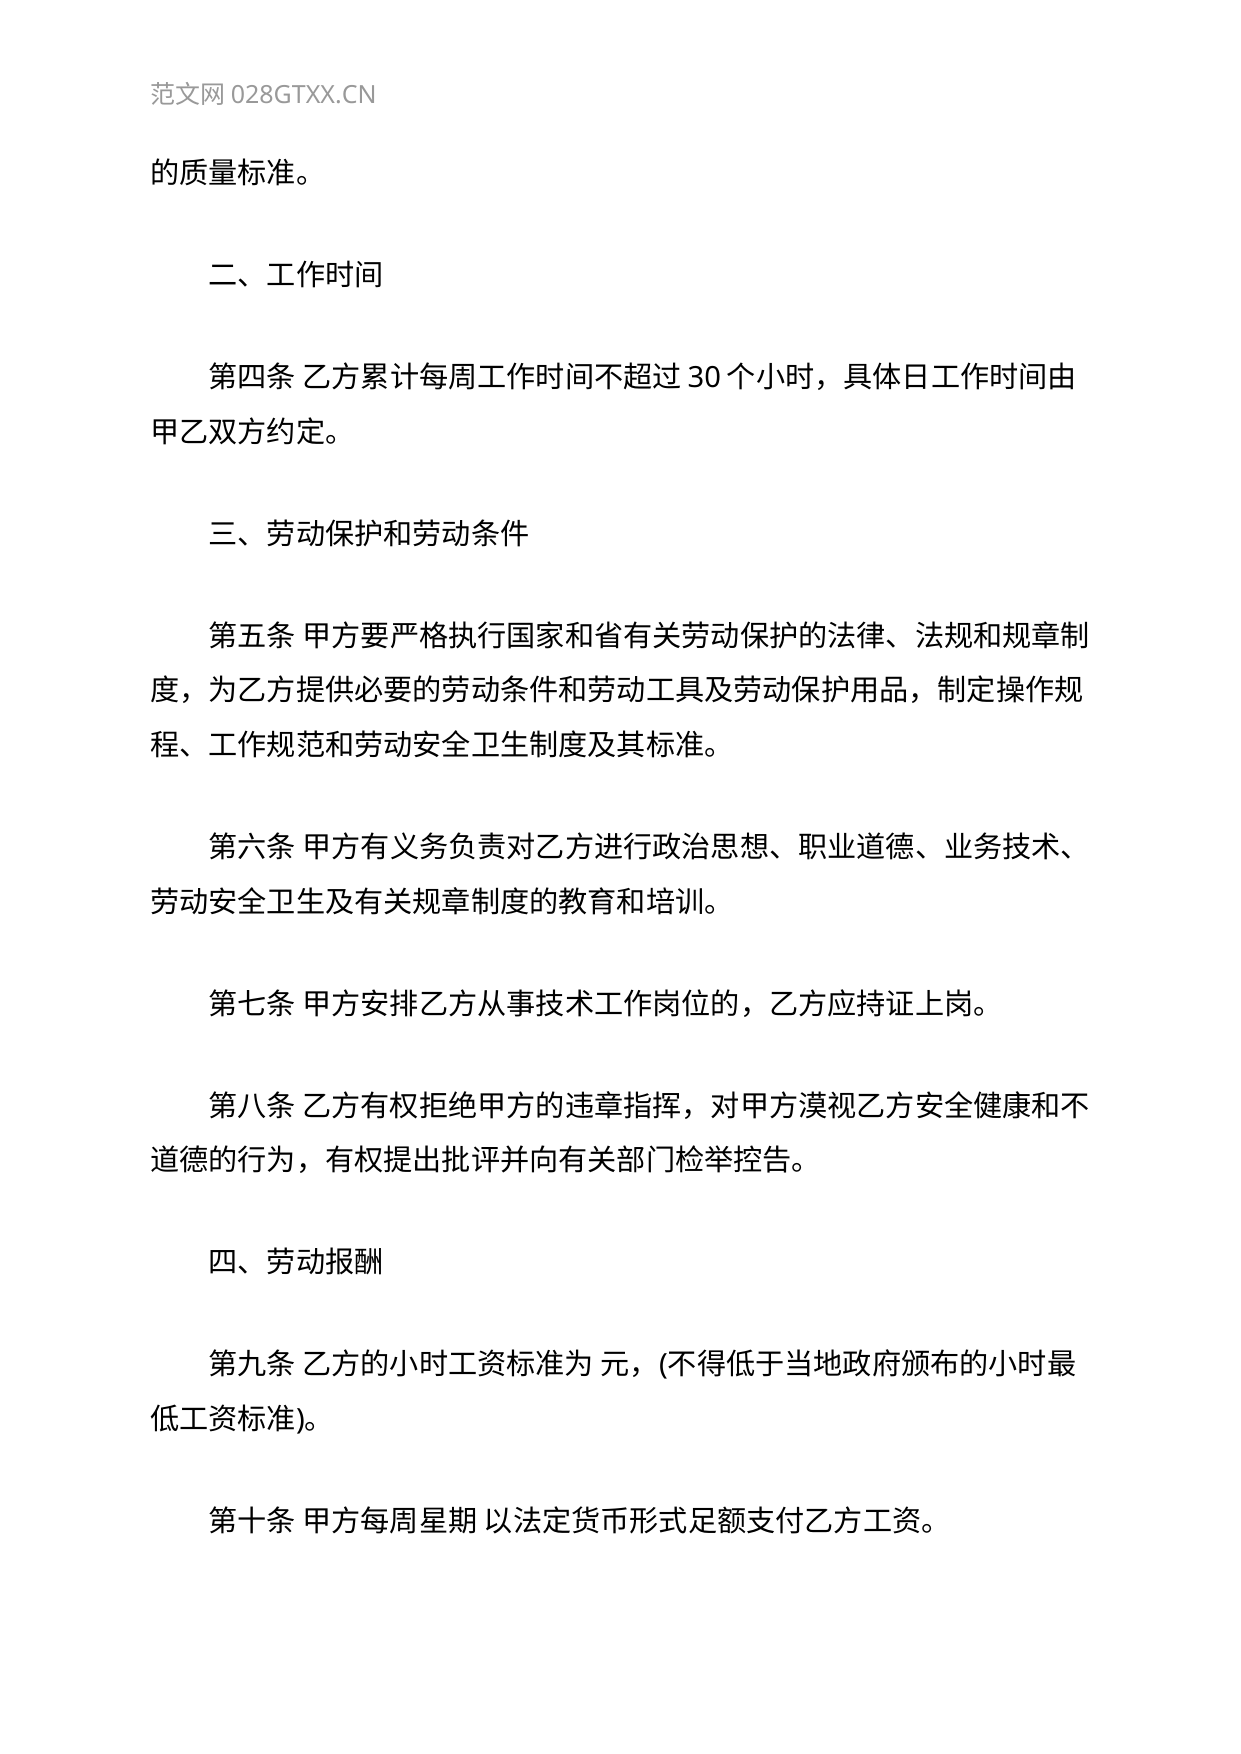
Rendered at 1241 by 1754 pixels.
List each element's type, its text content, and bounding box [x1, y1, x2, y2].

text 第十条 甲方每周星期 以法定货币形式足额支付乙方工资。 [150, 1497, 1090, 1540]
text 四、劳动报酬 [150, 1239, 1090, 1281]
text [150, 150, 1090, 192]
text 三、劳动保护和劳动条件 [150, 510, 1090, 553]
text 第八条 乙方有权拒绝甲方的违章指挥，对甲方漠视乙方安全健康和不道德的行为，有权提出批评并向有关部门检举控告。 [150, 1082, 1090, 1179]
text 第四条 乙方累计每周工作时间不超过30个小时，具体日工作时间由甲乙双方约定。 [150, 353, 1090, 451]
text 二、工作时间 [150, 252, 1090, 294]
text 第五条 甲方要严格执行国家和省有关劳动保护的法律、法规和规章制度，为乙方提供必要的劳动条件和劳动工具及劳动保护用品，制定操作规程、工作规范和劳动安全卫生制度及其标准。 [150, 612, 1090, 764]
text 第六条 甲方有义务负责对乙方进行政治思想、职业道德、业务技术、劳动安全卫生及有关规章制度的教育和培训。 [150, 824, 1090, 921]
text 第七条 甲方安排乙方从事技术工作岗位的，乙方应持证上岗。 [150, 980, 1090, 1023]
text 第九条 乙方的小时工资标准为 元，(不得低于当地政府颁布的小时最低工资标准)。 [150, 1341, 1090, 1438]
